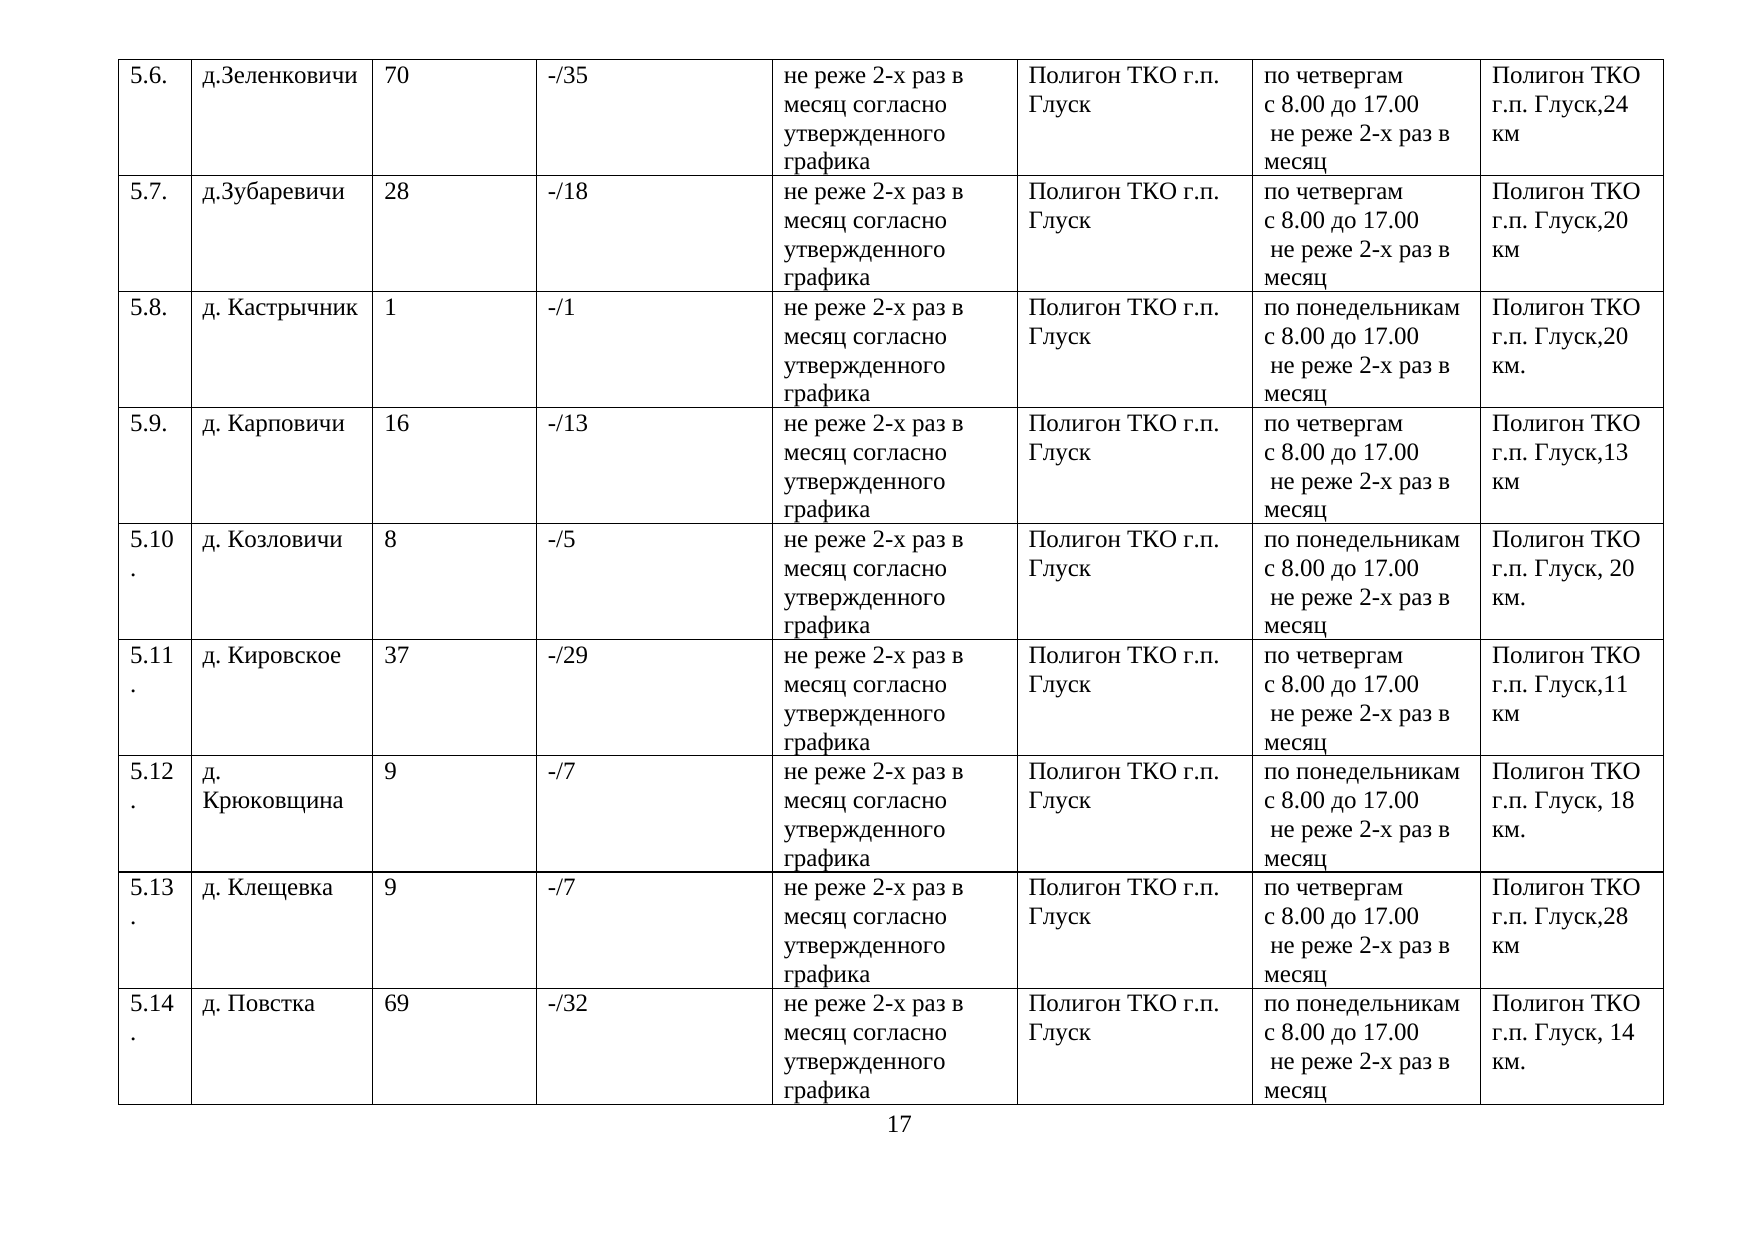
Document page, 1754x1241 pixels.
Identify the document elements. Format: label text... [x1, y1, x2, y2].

table_cell не реже 2-х раз в месяц согласно утвержденного графика [773, 756, 1017, 871]
table_cell не реже 2-х раз в месяц согласно утвержденного графика [773, 873, 1017, 987]
table_cell Полигон ТКО г.п. Глуск [1018, 873, 1252, 987]
table_cell 70 [373, 60, 536, 175]
table_cell -/7 [537, 873, 772, 987]
table_cell Полигон ТКО г.п. Глуск,20 км [1481, 176, 1663, 291]
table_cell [1481, 989, 1663, 1103]
table_cell не реже 2-х раз в месяц согласно утвержденного графика [773, 176, 1017, 291]
table_cell 1 [373, 292, 536, 407]
table_cell -/5 [537, 524, 772, 639]
table_cell Полигон ТКО г.п. Глуск,24 км [1481, 60, 1663, 175]
table_cell 9 [373, 873, 536, 987]
table_cell не реже 2-х раз в месяц согласно утвержденного графика [773, 408, 1017, 523]
table_cell 69 [373, 989, 536, 1103]
table_cell д. Крюковщина [192, 756, 372, 871]
table_cell 8 [373, 524, 536, 639]
table_cell 5.9. [119, 408, 191, 523]
table_cell по четвергам с 8.00 до 17.00 не реже 2-х раз в месяц [1253, 873, 1480, 987]
table_cell Полигон ТКО г.п. Глуск,20 км. [1481, 292, 1663, 407]
table_cell Полигон ТКО г.п. Глуск [1018, 292, 1252, 407]
table_cell 9 [373, 756, 536, 871]
table_cell по четвергам с 8.00 до 17.00 не реже 2-х раз в месяц [1253, 176, 1480, 291]
table_cell 16 [373, 408, 536, 523]
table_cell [1018, 989, 1252, 1103]
table_cell Полигон ТКО г.п. Глуск [1018, 176, 1252, 291]
table_cell 5.10. [119, 524, 191, 639]
table_cell по понедельникам с 8.00 до 17.00 не реже 2-х раз в месяц [1253, 524, 1480, 639]
table_cell Полигон ТКО г.п. Глуск, 18 км. [1481, 756, 1663, 871]
table_cell -/29 [537, 640, 772, 755]
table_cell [1018, 60, 1252, 175]
table_cell по понедельникам с 8.00 до 17.00 не реже 2-х раз в месяц [1253, 292, 1480, 407]
table_cell -/1 [537, 292, 772, 407]
table_cell Полигон ТКО г.п. Глуск [1018, 408, 1252, 523]
table_cell -/32 [537, 989, 772, 1103]
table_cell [773, 989, 1017, 1103]
table_cell д. Повстка [192, 989, 372, 1103]
table_cell не реже 2-х раз в месяц согласно утвержденного графика [773, 640, 1017, 755]
table_cell д. Козловичи [192, 524, 372, 639]
table_cell не реже 2-х раз в месяц согласно утвержденного графика [773, 292, 1017, 407]
table_cell -/18 [537, 176, 772, 291]
table_cell по четвергам с 8.00 до 17.00 не реже 2-х раз в месяц [1253, 408, 1480, 523]
table_cell д. Кастрычник [192, 292, 372, 407]
table_cell 5.14. [119, 989, 191, 1103]
table_cell д. Клещевка [192, 873, 372, 987]
table_cell -/35 [537, 60, 772, 175]
table_cell Полигон ТКО г.п. Глуск [1018, 524, 1252, 639]
table_cell не реже 2-х раз в месяц согласно утвержденного графика [773, 524, 1017, 639]
table_cell д. Кировское [192, 640, 372, 755]
table_cell 5.11. [119, 640, 191, 755]
table_cell 5.12. [119, 756, 191, 871]
table_cell Полигон ТКО г.п. Глуск,28 км [1481, 873, 1663, 987]
table_cell д.Зубаревичи [192, 176, 372, 291]
table_cell -/7 [537, 756, 772, 871]
table_cell 5.6. [119, 60, 191, 175]
table_cell Полигон ТКО г.п. Глуск,13 км [1481, 408, 1663, 523]
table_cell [773, 60, 1017, 175]
table_cell 5.13. [119, 873, 191, 987]
table_cell Полигон ТКО г.п. Глуск [1018, 640, 1252, 755]
table_cell 37 [373, 640, 536, 755]
table_cell 5.8. [119, 292, 191, 407]
table_cell д. Карповичи [192, 408, 372, 523]
table_cell Полигон ТКО г.п. Глуск, 20 км. [1481, 524, 1663, 639]
table_cell д.Зеленковичи [192, 60, 372, 175]
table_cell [1253, 989, 1480, 1103]
table_cell по понедельникам с 8.00 до 17.00 не реже 2-х раз в месяц [1253, 756, 1480, 871]
table_cell 5.7. [119, 176, 191, 291]
table_cell 28 [373, 176, 536, 291]
table_cell Полигон ТКО г.п. Глуск [1018, 756, 1252, 871]
table_cell по четвергам с 8.00 до 17.00 не реже 2-х раз в месяц [1253, 640, 1480, 755]
table_cell Полигон ТКО г.п. Глуск,11 км [1481, 640, 1663, 755]
table_cell -/13 [537, 408, 772, 523]
table_cell по четвергам с 8.00 до 17.00 не реже 2-х раз в месяц [1253, 60, 1480, 175]
